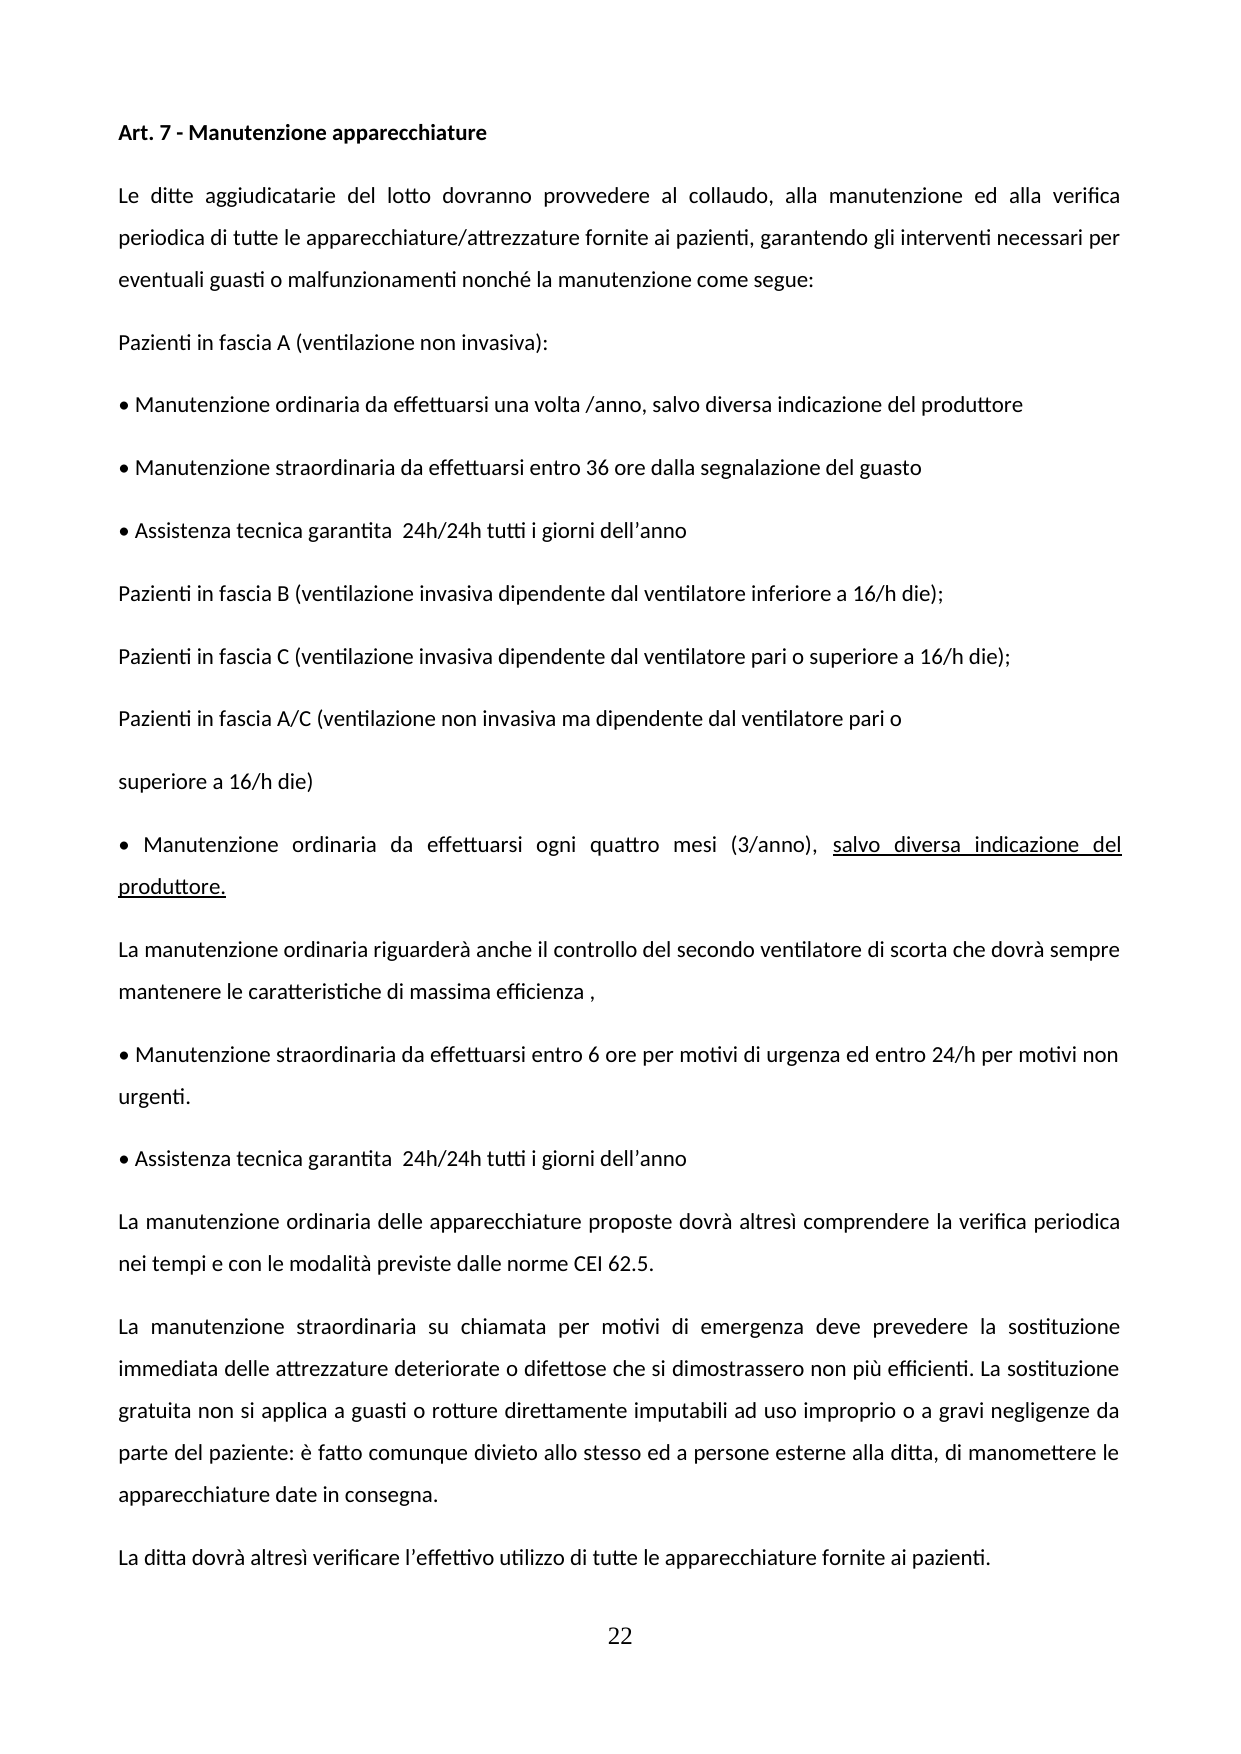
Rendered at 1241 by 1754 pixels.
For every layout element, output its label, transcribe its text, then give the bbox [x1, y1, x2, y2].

text Pazienti in fascia C (ventilazione invasiva dipendente dal ventilatore pari o superiore a 16/h die); [118, 642, 1122, 670]
text • Manutenzione ordinaria da effettuarsi una volta /anno, salvo diversa indicazione del produttore [118, 391, 1122, 418]
text • Manutenzione straordinaria da effettuarsi entro 36 ore dalla segnalazione del guasto [118, 453, 1122, 481]
text La manutenzione straordinaria su chiamata per motivi di emergenza deve prevedere la sostituzione immediata delle attrezzature deteriorate o difettose che si dimostrassero non più efficienti. La sostituzione gratuita non si applica a guasti o rotture direttamente imputabili ad uso improprio o a gravi negligenze da parte del paziente: è fatto comunque divieto allo stesso ed a persone esterne alla ditta, di manomettere le apparecchiature date in consegna. [118, 1312, 1122, 1508]
text La manutenzione ordinaria delle apparecchiature proposte dovrà altresì comprendere la verifica periodica nei tempi e con le modalità previste dalle norme CEI 62.5. [118, 1207, 1122, 1277]
text • Manutenzione straordinaria da effettuarsi entro 6 ore per motivi di urgenza ed entro 24/h per motivi non urgenti. [118, 1040, 1122, 1110]
text Pazienti in fascia A/C (ventilazione non invasiva ma dipendente dal ventilatore pari o [118, 704, 1122, 733]
text La manutenzione ordinaria riguarderà anche il controllo del secondo ventilatore di scorta che dovrà sempre mantenere le caratteristiche di massima efficienza , [118, 935, 1122, 1005]
text • Assistenza tecnica garantita 24h/24h tutti i giorni dell’anno [118, 1144, 1122, 1173]
text • Manutenzione ordinaria da effettuarsi ogni quattro mesi (3/anno), salvo diversa indicazione del produttore. [118, 830, 1122, 900]
text Pazienti in fascia A (ventilazione non invasiva): [118, 328, 1122, 356]
text Art. 7 - Manutenzione apparecchiature [118, 118, 1122, 146]
text Pazienti in fascia B (ventilazione invasiva dipendente dal ventilatore inferiore a 16/h die); [118, 579, 1122, 607]
text • Assistenza tecnica garantita 24h/24h tutti i giorni dell’anno [118, 516, 1122, 544]
text La ditta dovrà altresì verificare l’effettivo utilizzo di tutte le apparecchiature fornite ai pazienti. [118, 1543, 1122, 1571]
text Le ditte aggiudicatarie del lotto dovranno provvedere al collaudo, alla manutenzione ed alla verifica periodica di tutte le apparecchiature/attrezzature fornite ai pazienti, garantendo gli interventi necessari per eventuali guasti o malfunzionamenti nonché la manutenzione come segue: [118, 181, 1122, 293]
text superiore a 16/h die) [118, 767, 1122, 795]
